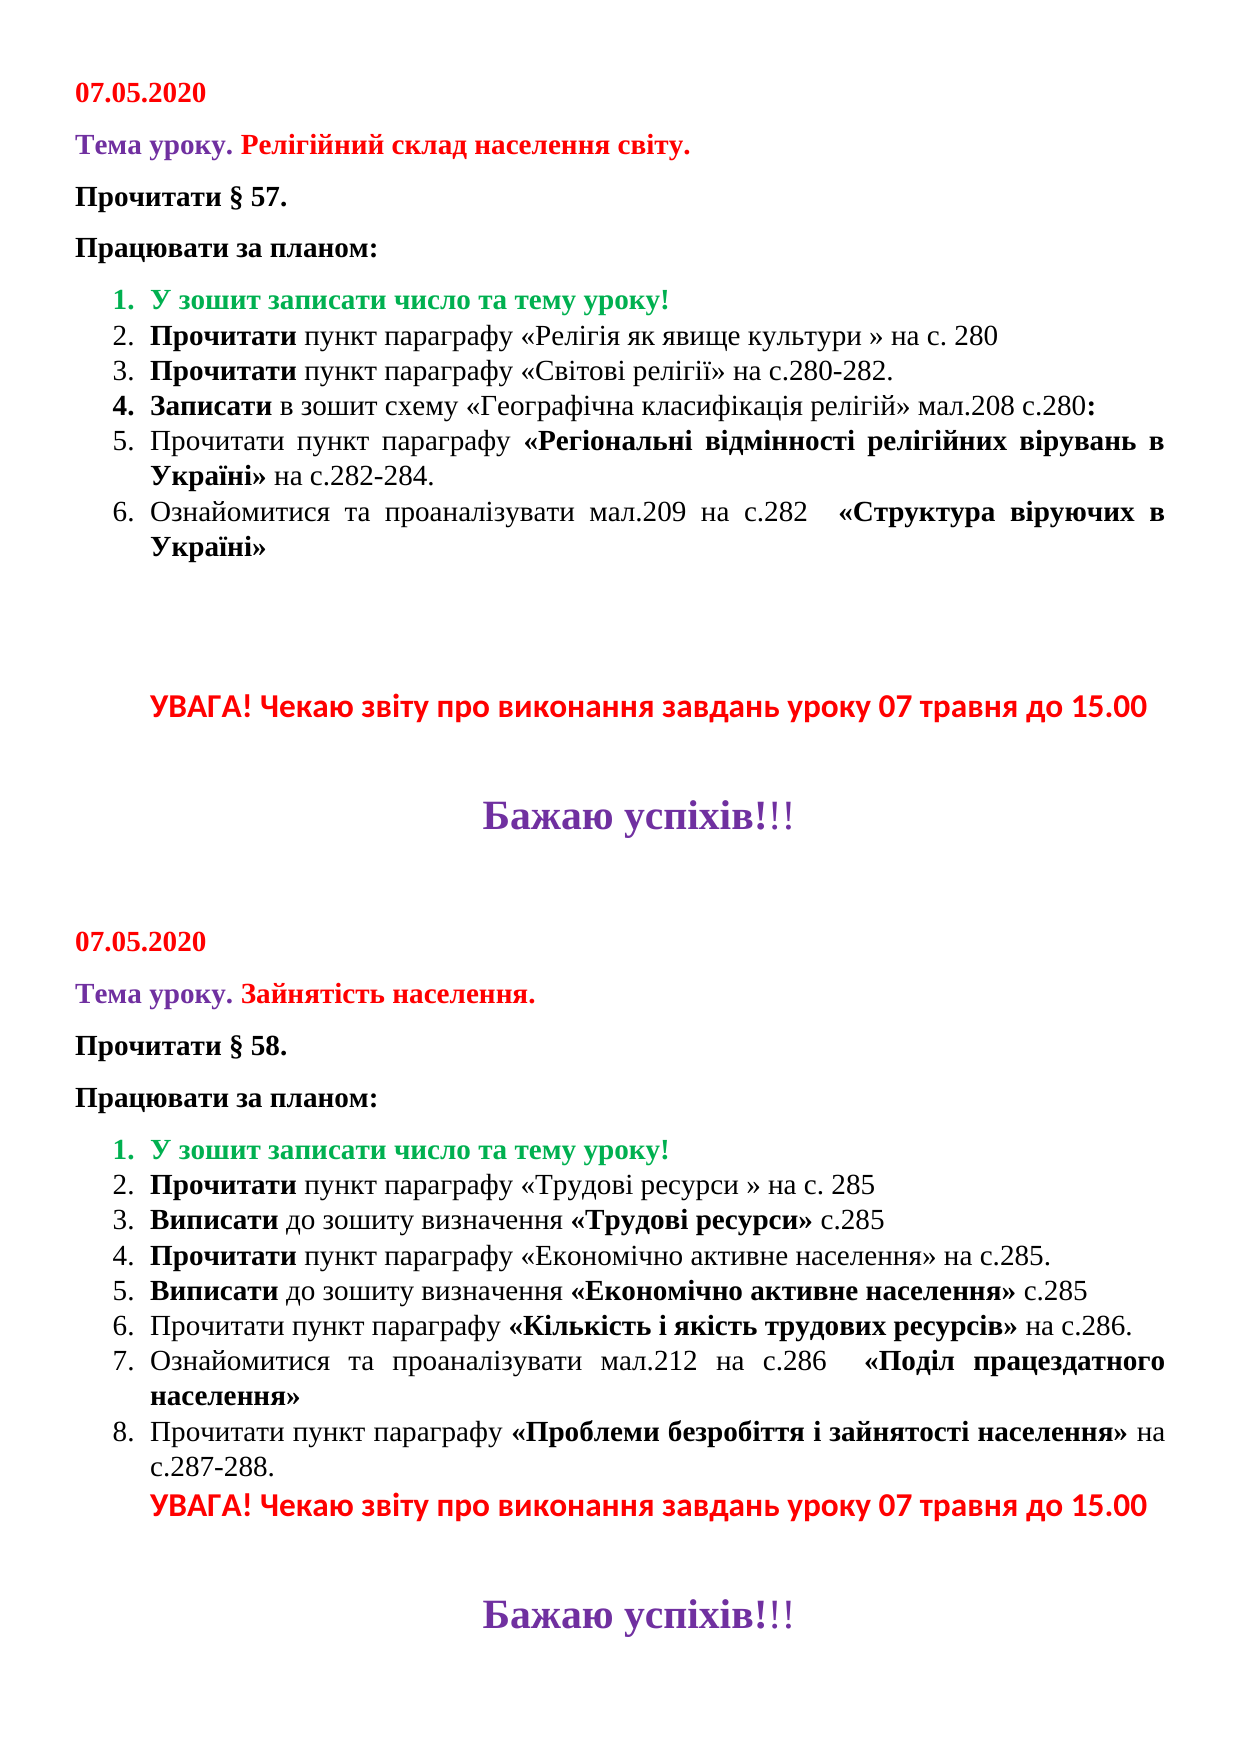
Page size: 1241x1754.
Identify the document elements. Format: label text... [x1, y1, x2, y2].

list Прочитати пункт параграфу «Трудові ресурси » на с. 285 [112, 1167, 1165, 1201]
list УВАГА! Чекаю звіту про виконання завдань уроку 07 травня до 15.00 [150, 685, 1165, 726]
text 07.05.2020 [75, 75, 1165, 108]
text Бажаю успіхів!!! [112, 1590, 1165, 1638]
text Тема уроку. Релігійний склад населення світу. [75, 127, 1165, 160]
list Прочитати пункт параграфу «Проблеми безробіття і зайнятості населення» на с.287-288. [112, 1414, 1165, 1482]
list У зошит записати число та тему уроку! [112, 282, 1165, 316]
list Ознайомитися та проаналізувати мал.212 на с.286 «Поділ працездатного населення» [112, 1343, 1165, 1412]
text Тема уроку. Зайнятість населення. [75, 976, 1165, 1010]
list Прочитати пункт параграфу «Економічно активне населення» на с.285. [112, 1238, 1165, 1271]
list Ознайомитися та проаналізувати мал.209 на с.282 «Структура віруючих в Україні» [112, 494, 1165, 562]
list Прочитати пункт параграфу «Релігія як явище культури » на с. 280 [112, 318, 1165, 351]
list УВАГА! Чекаю звіту про виконання завдань уроку 07 травня до 15.00 [150, 1484, 1165, 1525]
list Виписати до зошиту визначення «Економічно активне населення» с.285 [112, 1273, 1165, 1306]
list Прочитати пункт параграфу «Регіональні відмінності релігійних вірувань в Україні» на с.282-284. [112, 423, 1165, 492]
text Прочитати § 58. [75, 1028, 1165, 1062]
text Прочитати § 57. [75, 179, 1165, 212]
text Працювати за планом: [75, 1080, 1165, 1114]
list Прочитати пункт параграфу «Світові релігії» на с.280-282. [112, 353, 1165, 386]
text Бажаю успіхів!!! [112, 791, 1165, 838]
text Працювати за планом: [75, 231, 1165, 264]
list Записати в зошит схему «Географічна класифікація релігій» мал.208 с.280: [112, 388, 1165, 422]
text 07.05.2020 [75, 924, 1165, 958]
list У зошит записати число та тему уроку! [112, 1132, 1165, 1166]
list Виписати до зошиту визначення «Трудові ресурси» с.285 [112, 1202, 1165, 1236]
list Прочитати пункт параграфу «Кількість і якість трудових ресурсів» на с.286. [112, 1308, 1165, 1342]
